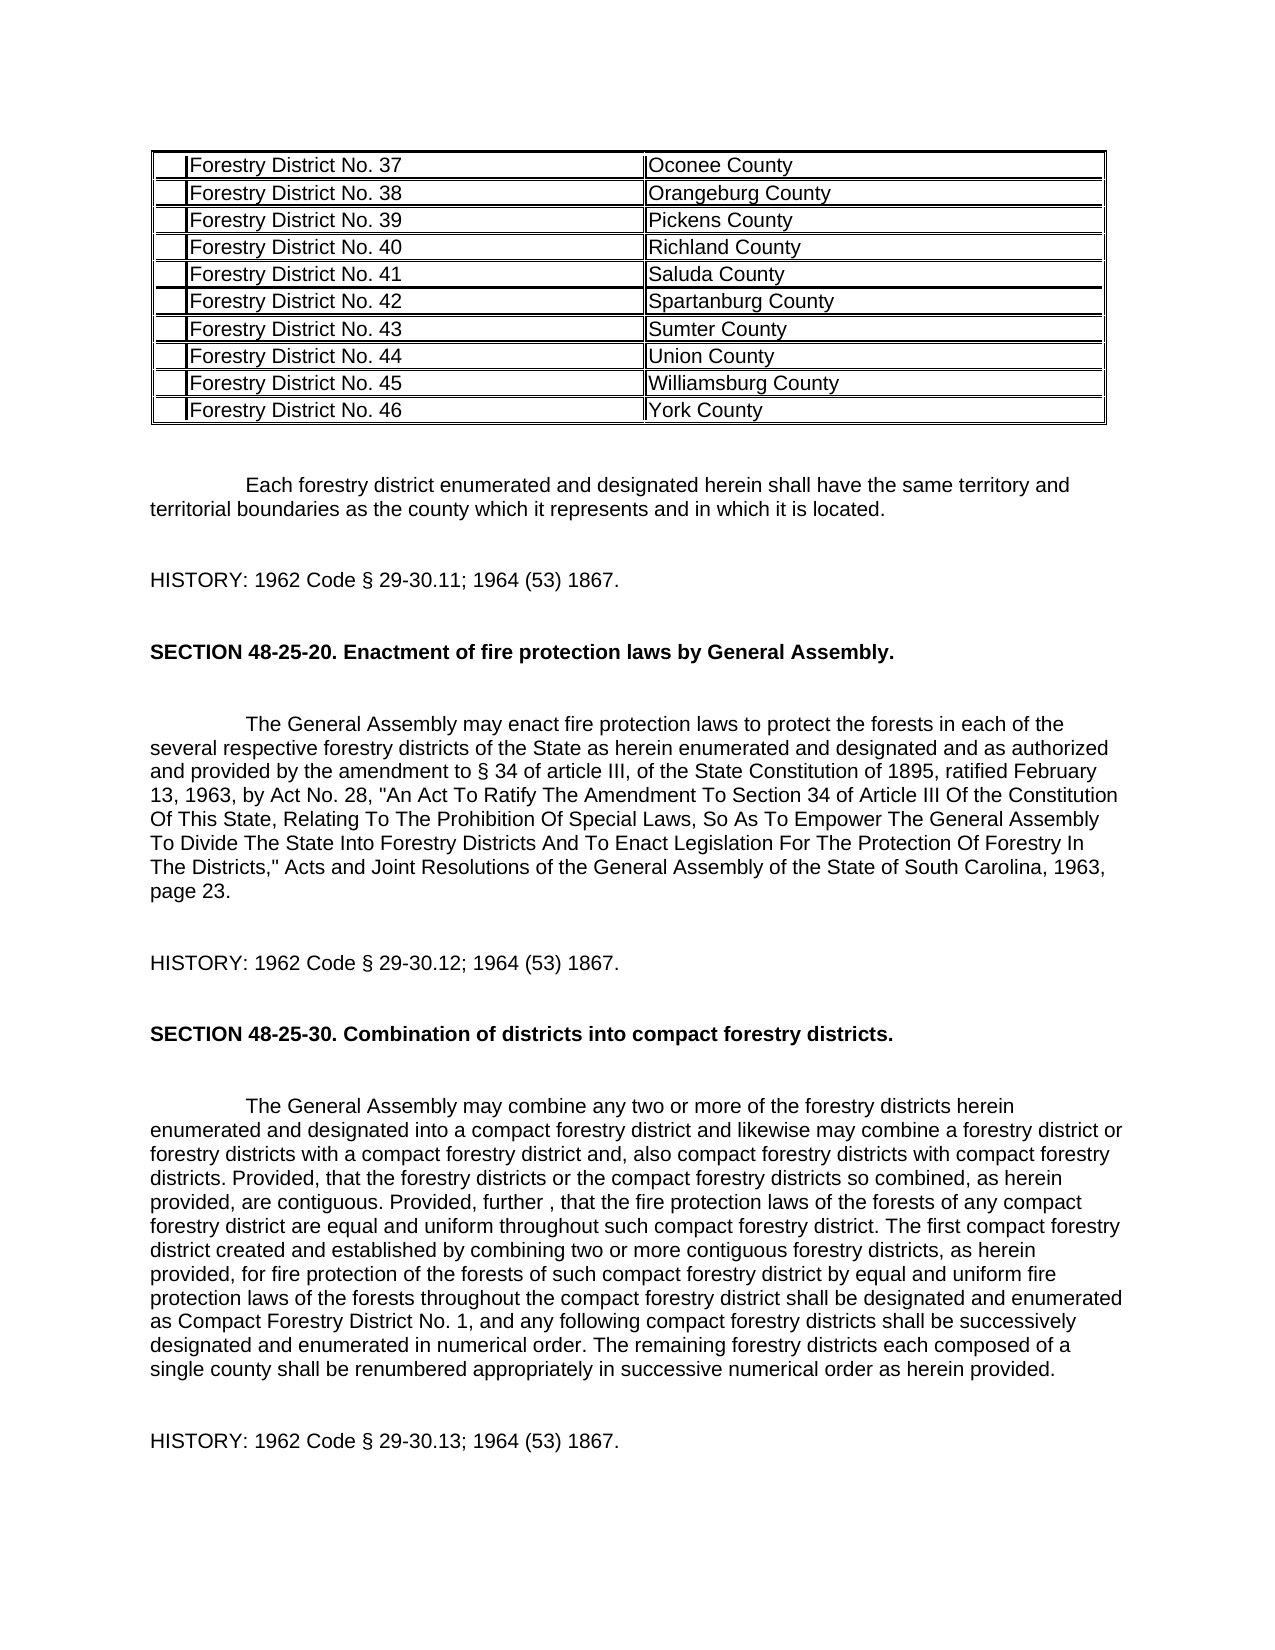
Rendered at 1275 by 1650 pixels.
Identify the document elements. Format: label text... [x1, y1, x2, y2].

text HISTORY: 1962 Code § 29-30.11; 1964 (53) 1867. [150, 568, 1125, 616]
table_cell Richland County [645, 232, 1105, 259]
table_cell [154, 340, 185, 367]
table_cell Oconee County [645, 153, 1104, 177]
table_cell [154, 313, 185, 340]
table_cell [152, 395, 186, 422]
table_cell Forestry District No. 42 [188, 289, 643, 313]
table_cell [154, 204, 185, 232]
table_cell [154, 368, 185, 395]
table_cell Forestry District No. 46 [186, 395, 645, 422]
table_cell York County [645, 395, 1105, 422]
table_cell Forestry District No. 44 [188, 344, 643, 367]
table_cell [154, 153, 186, 177]
table_cell Forestry District No. 43 [188, 317, 643, 340]
table_cell [154, 286, 185, 313]
text HISTORY: 1962 Code § 29-30.12; 1964 (53) 1867. [150, 951, 1125, 998]
table_cell Orangeburg County [647, 177, 1104, 204]
table_cell [154, 177, 185, 204]
text The General Assembly may enact fire protection laws to protect the forests in each of the several respective forestry districts of the State as herein enumerated and designated and as authorized and provided by the amendment to § 34 of article III, of the State Constitution of 1895, ratified February 13, 1963, by Act No. 28, "An Act To Ratify The Amendment To Section 34 of Article III Of the Constitution Of This State, Relating To The Prohibition Of Special Laws, So As To Empower The General Assembly To Divide The State Into Forestry Districts And To Enact Legislation For The Protection Of Forestry In The Districts," Acts and Joint Resolutions of the General Assembly of the State of South Carolina, 1963, page 23. [150, 711, 1125, 927]
table_cell Forestry District No. 38 [188, 181, 643, 204]
table_cell Forestry District No. 40 [188, 235, 643, 259]
table_cell Williamsburg County [647, 368, 1104, 395]
table_cell Forestry District No. 39 [188, 208, 643, 232]
table_cell Forestry District No. 45 [188, 371, 643, 395]
text SECTION 48-25-30. Combination of districts into compact forestry districts. [150, 1022, 1125, 1070]
table_cell Pickens County [647, 204, 1104, 232]
text The General Assembly may combine any two or more of the forestry districts herein enumerated and designated into a compact forestry district and likewise may combine a forestry district or forestry districts with a compact forestry district and, also compact forestry districts with compact forestry districts. Provided, that the forestry districts or the compact forestry districts so combined, as herein provided, are contiguous. Provided, further , that the fire protection laws of the forests of any compact forestry district are equal and uniform throughout such compact forestry district. The first compact forestry district created and established by combining two or more contiguous forestry districts, as herein provided, for fire protection of the forests of such compact forestry district by equal and uniform fire protection laws of the forests throughout the compact forestry district shall be designated and enumerated as Compact Forestry District No. 1, and any following compact forestry districts shall be successively designated and enumerated in numerical order. The remaining forestry districts each composed of a single county shall be renumbered appropriately in successive numerical order as herein provided. [150, 1094, 1125, 1405]
text SECTION 48-25-20. Enactment of fire protection laws by General Assembly. [150, 640, 1125, 687]
table_cell [152, 232, 186, 259]
table_cell Forestry District No. 41 [188, 262, 643, 286]
table_cell [152, 259, 186, 286]
table_cell Union County [647, 340, 1104, 367]
table_cell Spartanburg County [647, 286, 1104, 313]
table_cell Forestry District No. 37 [186, 152, 645, 177]
text HISTORY: 1962 Code § 29-30.13; 1964 (53) 1867. [150, 1429, 1125, 1476]
table_cell Sumter County [647, 313, 1104, 340]
text Each forestry district enumerated and designated herein shall have the same territory and territorial boundaries as the county which it represents and in which it is located. [150, 473, 1125, 544]
table_cell Saluda County [645, 259, 1105, 286]
